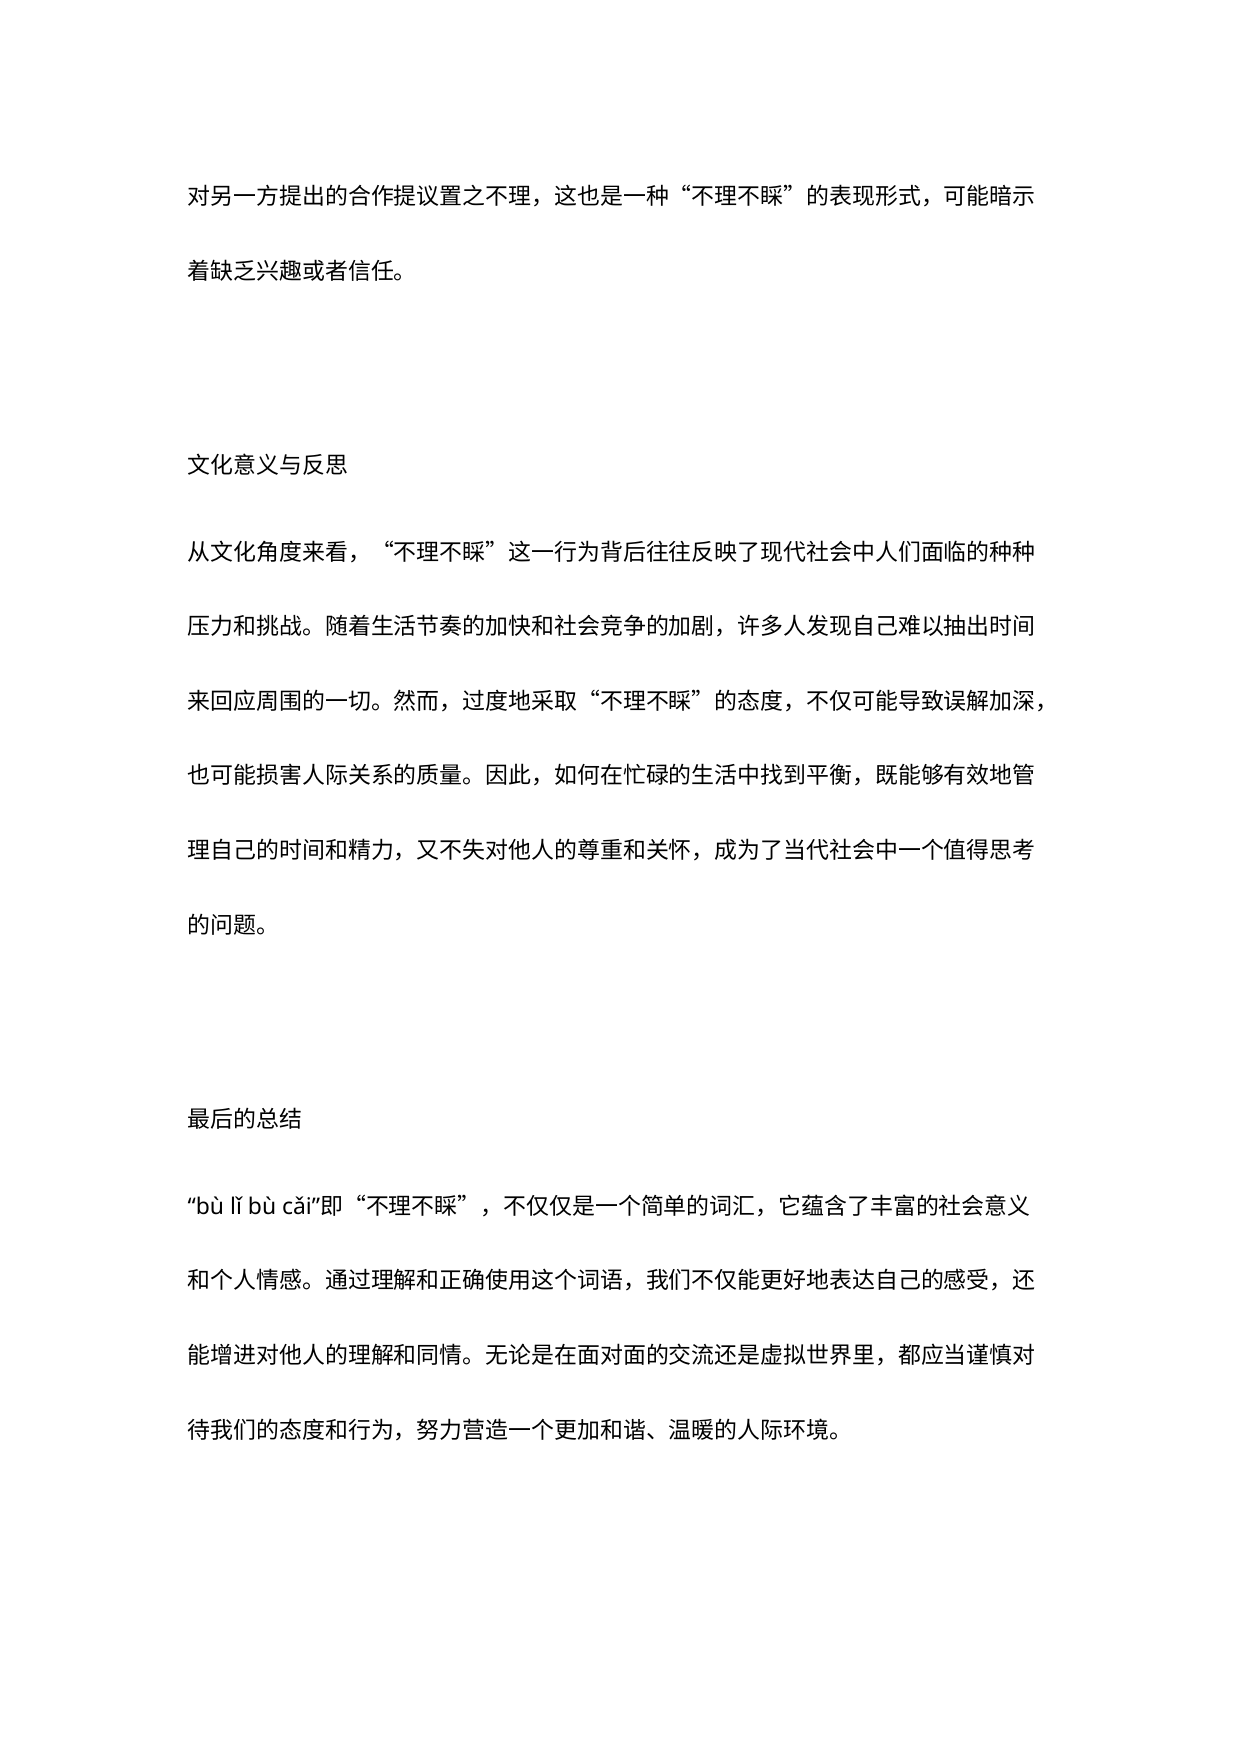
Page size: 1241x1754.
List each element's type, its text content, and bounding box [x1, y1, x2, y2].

text 从文化角度来看，“不理不睬”这一行为背后往往反映了现代社会中人们面临的种种压力和挑战。随着生活节奏的加快和社会竞争的加剧，许多人发现自己难以抽出时间来回应周围的一切。然而，过度地采取“不理不睬”的态度，不仅可能导致误解加深，也可能损害人际关系的质量。因此，如何在忙碌的生活中找到平衡，既能够有效地管理自己的时间和精力，又不失对他人的尊重和关怀，成为了当代社会中一个值得思考的问题。 [187, 517, 1053, 956]
text “bù lǐ bù cǎi”即“不理不睬”，不仅仅是一个简单的词汇，它蕴含了丰富的社会意义和个人情感。通过理解和正确使用这个词语，我们不仅能更好地表达自己的感受，还能增进对他人的理解和同情。无论是在面对面的交流还是虚拟世界里，都应当谨慎对待我们的态度和行为，努力营造一个更加和谐、温暖的人际环境。 [187, 1172, 1053, 1461]
text 最后的总结 [187, 1085, 1053, 1150]
text 文化意义与反思 [187, 431, 1053, 496]
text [187, 162, 1053, 302]
